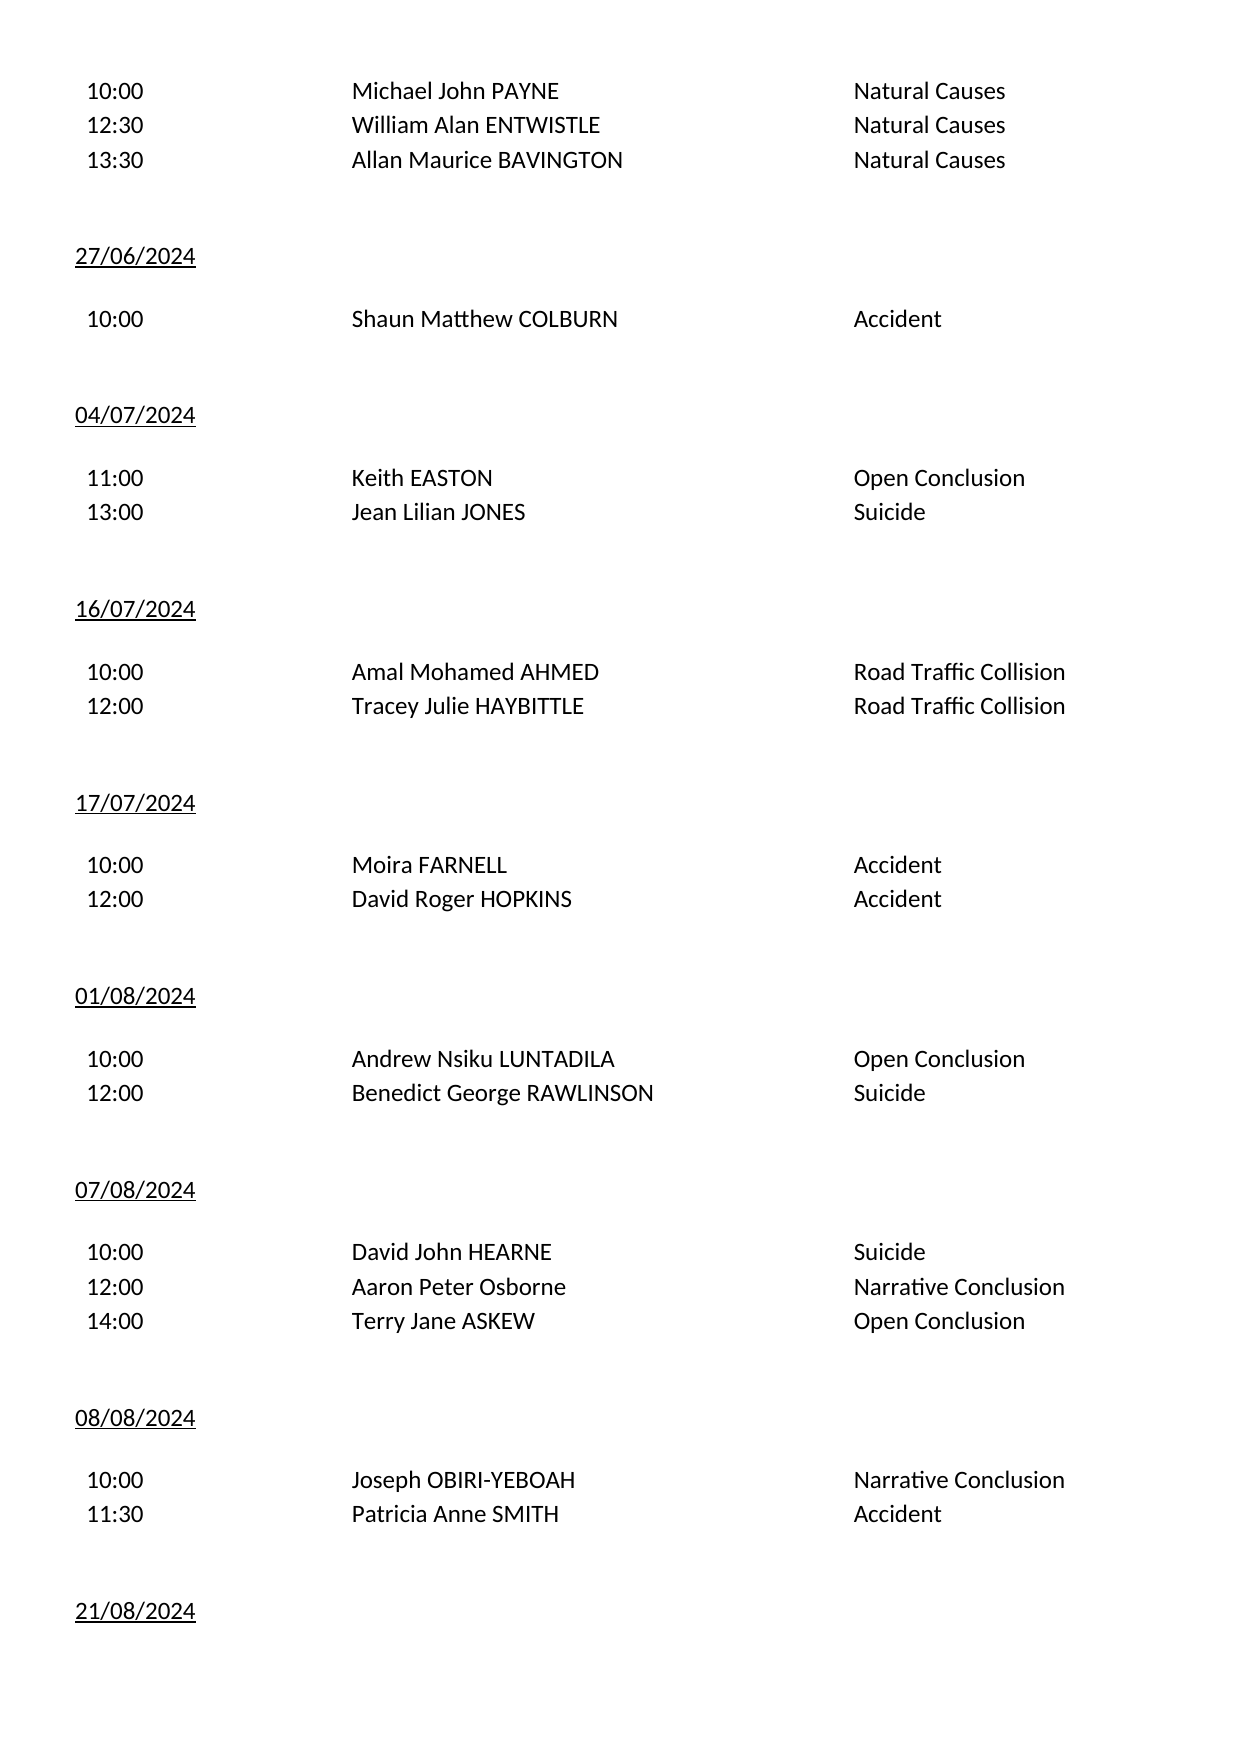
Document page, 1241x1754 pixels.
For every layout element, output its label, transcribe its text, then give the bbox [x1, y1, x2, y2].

table_cell 12:00 [75, 690, 340, 724]
table_cell Narrative Conclusion [842, 1271, 1164, 1305]
table_header Narrative Conclusion [842, 1464, 1164, 1498]
text 27/06/2024 [75, 241, 1165, 271]
table_cell Accident [842, 1499, 1164, 1533]
table_cell Open Conclusion [842, 1305, 1164, 1339]
table_header 10:00 [75, 849, 340, 883]
table_cell William Alan ENTWISTLE [340, 109, 842, 144]
text 17/07/2024 [75, 787, 1165, 817]
table_cell 13:00 [75, 496, 340, 531]
table_cell 13:30 [75, 144, 340, 178]
table_cell 11:30 [75, 1499, 340, 1533]
table_cell Accident [842, 884, 1164, 918]
table_cell 12:30 [75, 109, 340, 144]
table_header 11:00 [75, 462, 340, 496]
table_cell Benedict George RAWLINSON [340, 1077, 842, 1111]
table_header Shaun Matthew COLBURN [340, 303, 842, 337]
table_cell Suicide [842, 1077, 1164, 1111]
table_header 10:00 [75, 1043, 340, 1077]
table_header Natural Causes [842, 75, 1164, 109]
table_header David John HEARNE [340, 1236, 842, 1271]
table_cell 12:00 [75, 1077, 340, 1111]
text 16/07/2024 [75, 593, 1165, 624]
table_header 10:00 [75, 1464, 340, 1498]
text 01/08/2024 [75, 980, 1165, 1011]
table_cell Natural Causes [842, 109, 1164, 144]
table_header Road Traffic Collision [842, 656, 1164, 690]
table_header Joseph OBIRI-YEBOAH [340, 1464, 842, 1498]
table_cell 12:00 [75, 1271, 340, 1305]
table_cell Terry Jane ASKEW [340, 1305, 842, 1339]
table_cell 14:00 [75, 1305, 340, 1339]
table_header 10:00 [75, 303, 340, 337]
table_cell Aaron Peter Osborne [340, 1271, 842, 1305]
table_cell David Roger HOPKINS [340, 884, 842, 918]
table_header 10:00 [75, 656, 340, 690]
table_header Suicide [842, 1236, 1164, 1271]
table_header 10:00 [75, 1236, 340, 1271]
table_cell Tracey Julie HAYBITTLE [340, 690, 842, 724]
table_header Open Conclusion [842, 1043, 1164, 1077]
table_cell Jean Lilian JONES [340, 496, 842, 531]
table_header Open Conclusion [842, 462, 1164, 496]
table_cell Road Traffic Collision [842, 690, 1164, 724]
table_header Andrew Nsiku LUNTADILA [340, 1043, 842, 1077]
table_cell Allan Maurice BAVINGTON [340, 144, 842, 178]
table_cell Suicide [842, 496, 1164, 531]
table_header Keith EASTON [340, 462, 842, 496]
table_header Moira FARNELL [340, 849, 842, 883]
table_header Michael John PAYNE [340, 75, 842, 109]
table_cell 12:00 [75, 884, 340, 918]
text 04/07/2024 [75, 400, 1165, 430]
text 21/08/2024 [75, 1595, 1165, 1626]
table_header Accident [842, 849, 1164, 883]
table_header Accident [842, 303, 1164, 337]
text 08/08/2024 [75, 1402, 1165, 1432]
table_cell Patricia Anne SMITH [340, 1499, 842, 1533]
text 07/08/2024 [75, 1174, 1165, 1204]
table_header 10:00 [75, 75, 340, 109]
table_header Amal Mohamed AHMED [340, 656, 842, 690]
table_cell Natural Causes [842, 144, 1164, 178]
